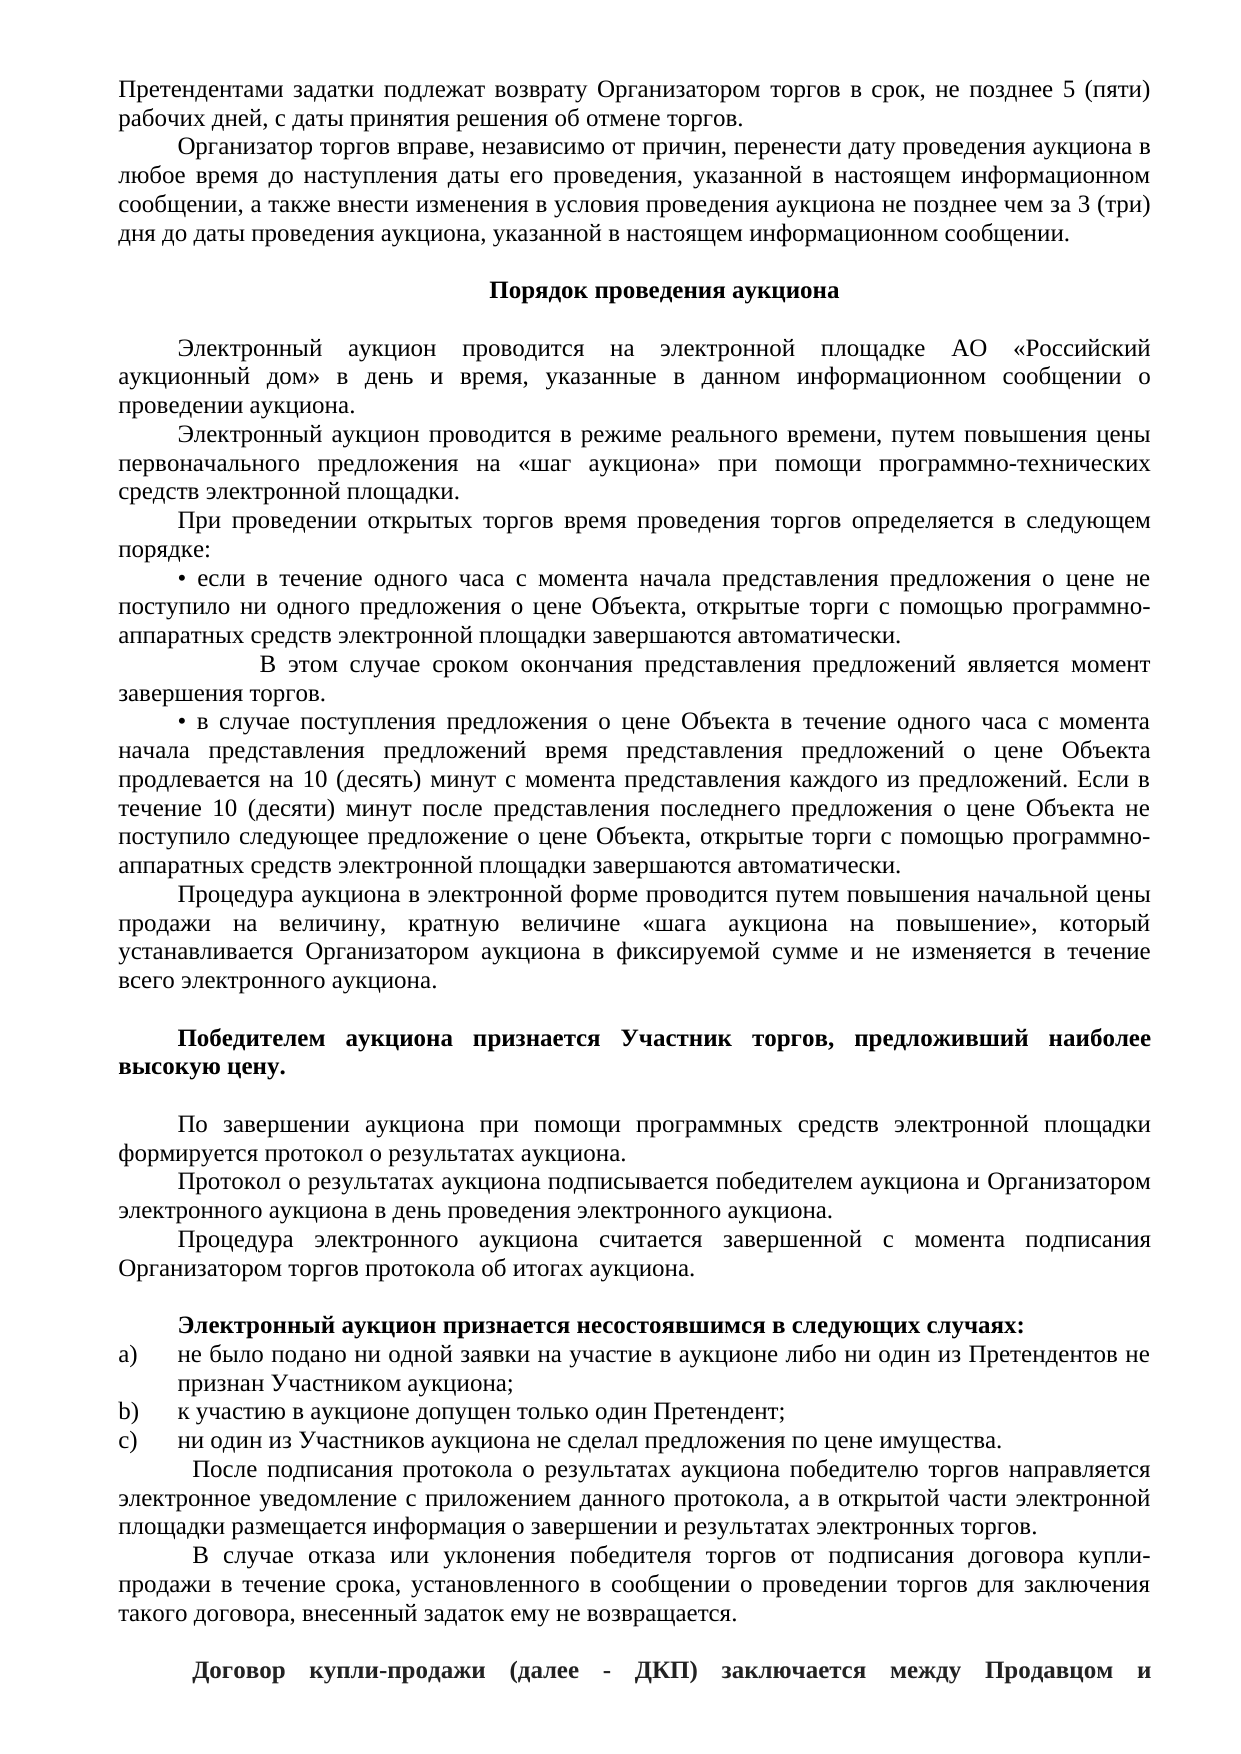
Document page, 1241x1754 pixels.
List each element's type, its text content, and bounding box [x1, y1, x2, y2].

text Протокол о результатах аукциона подписывается победителем аукциона и Организатором электронного аукциона в день проведения электронного аукциона. [118, 1166, 1152, 1224]
text После подписания протокола о результатах аукциона победителю торгов направляется электронное уведомление с приложением данного протокола, а в открытой части электронной площадки размещается информация о завершении и результатах электронных торгов. [118, 1454, 1152, 1540]
text Электронный аукцион проводится в режиме реального времени, путем повышения цены первоначального предложения на «шаг аукциона» при помощи программно-технических средств электронной площадки. [118, 419, 1152, 505]
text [118, 74, 1152, 131]
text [118, 1655, 1152, 1684]
text • если в течение одного часа с момента начала представления предложения о цене не поступило ни одного предложения о цене Объекта, открытые торги с помощью программно-аппаратных средств электронной площадки завершаются автоматически. [118, 563, 1152, 649]
list к участию в аукционе допущен только один Претендент; [118, 1396, 1152, 1425]
text При проведении открытых торгов время проведения торгов определяется в следующем порядке: [118, 505, 1152, 563]
text В случае отказа или уклонения победителя торгов от подписания договора купли-продажи в течение срока, установленного в сообщении о проведении торгов для заключения такого договора, внесенный задаток ему не возвращается. [118, 1540, 1152, 1626]
list ни один из Участников аукциона не сделал предложения по цене имущества. [118, 1425, 1152, 1454]
text Порядок проведения аукциона [118, 275, 1152, 304]
text По завершении аукциона при помощи программных средств электронной площадки формируется протокол о результатах аукциона. [118, 1109, 1152, 1166]
text В этом случае сроком окончания представления предложений является момент завершения торгов. [118, 649, 1152, 706]
text Процедура электронного аукциона считается завершенной с момента подписания Организатором торгов протокола об итогах аукциона. [118, 1224, 1152, 1281]
text Победителем аукциона признается Участник торгов, предложивший наиболее высокую цену. [118, 1023, 1152, 1080]
text • в случае поступления предложения о цене Объекта в течение одного часа с момента начала представления предложений время представления предложений о цене Объекта продлевается на 10 (десять) минут с момента представления каждого из предложений. Если в течение 10 (десяти) минут после представления последнего предложения о цене Объекта не поступило следующее предложение о цене Объекта, открытые торги с помощью программно-аппаратных средств электронной площадки завершаются автоматически. [118, 706, 1152, 879]
text Процедура аукциона в электронной форме проводится путем повышения начальной цены продажи на величину, кратную величине «шага аукциона на повышение», который устанавливается Организатором аукциона в фиксируемой сумме и не изменяется в течение всего электронного аукциона. [118, 879, 1152, 994]
list не было подано ни одной заявки на участие в аукционе либо ни один из Претендентов не признан Участником аукциона; [118, 1339, 1152, 1396]
text Организатор торгов вправе, независимо от причин, перенести дату проведения аукциона в любое время до наступления даты его проведения, указанной в настоящем информационном сообщении, а также внести изменения в условия проведения аукциона не позднее чем за 3 (три) дня до даты проведения аукциона, указанной в настоящем информационном сообщении. [118, 131, 1152, 246]
text Электронный аукцион проводится на электронной площадке АО «Российский аукционный дом» в день и время, указанные в данном информационном сообщении о проведении аукциона. [118, 333, 1152, 419]
text Электронный аукцион признается несостоявшимся в следующих случаях: [118, 1310, 1152, 1339]
